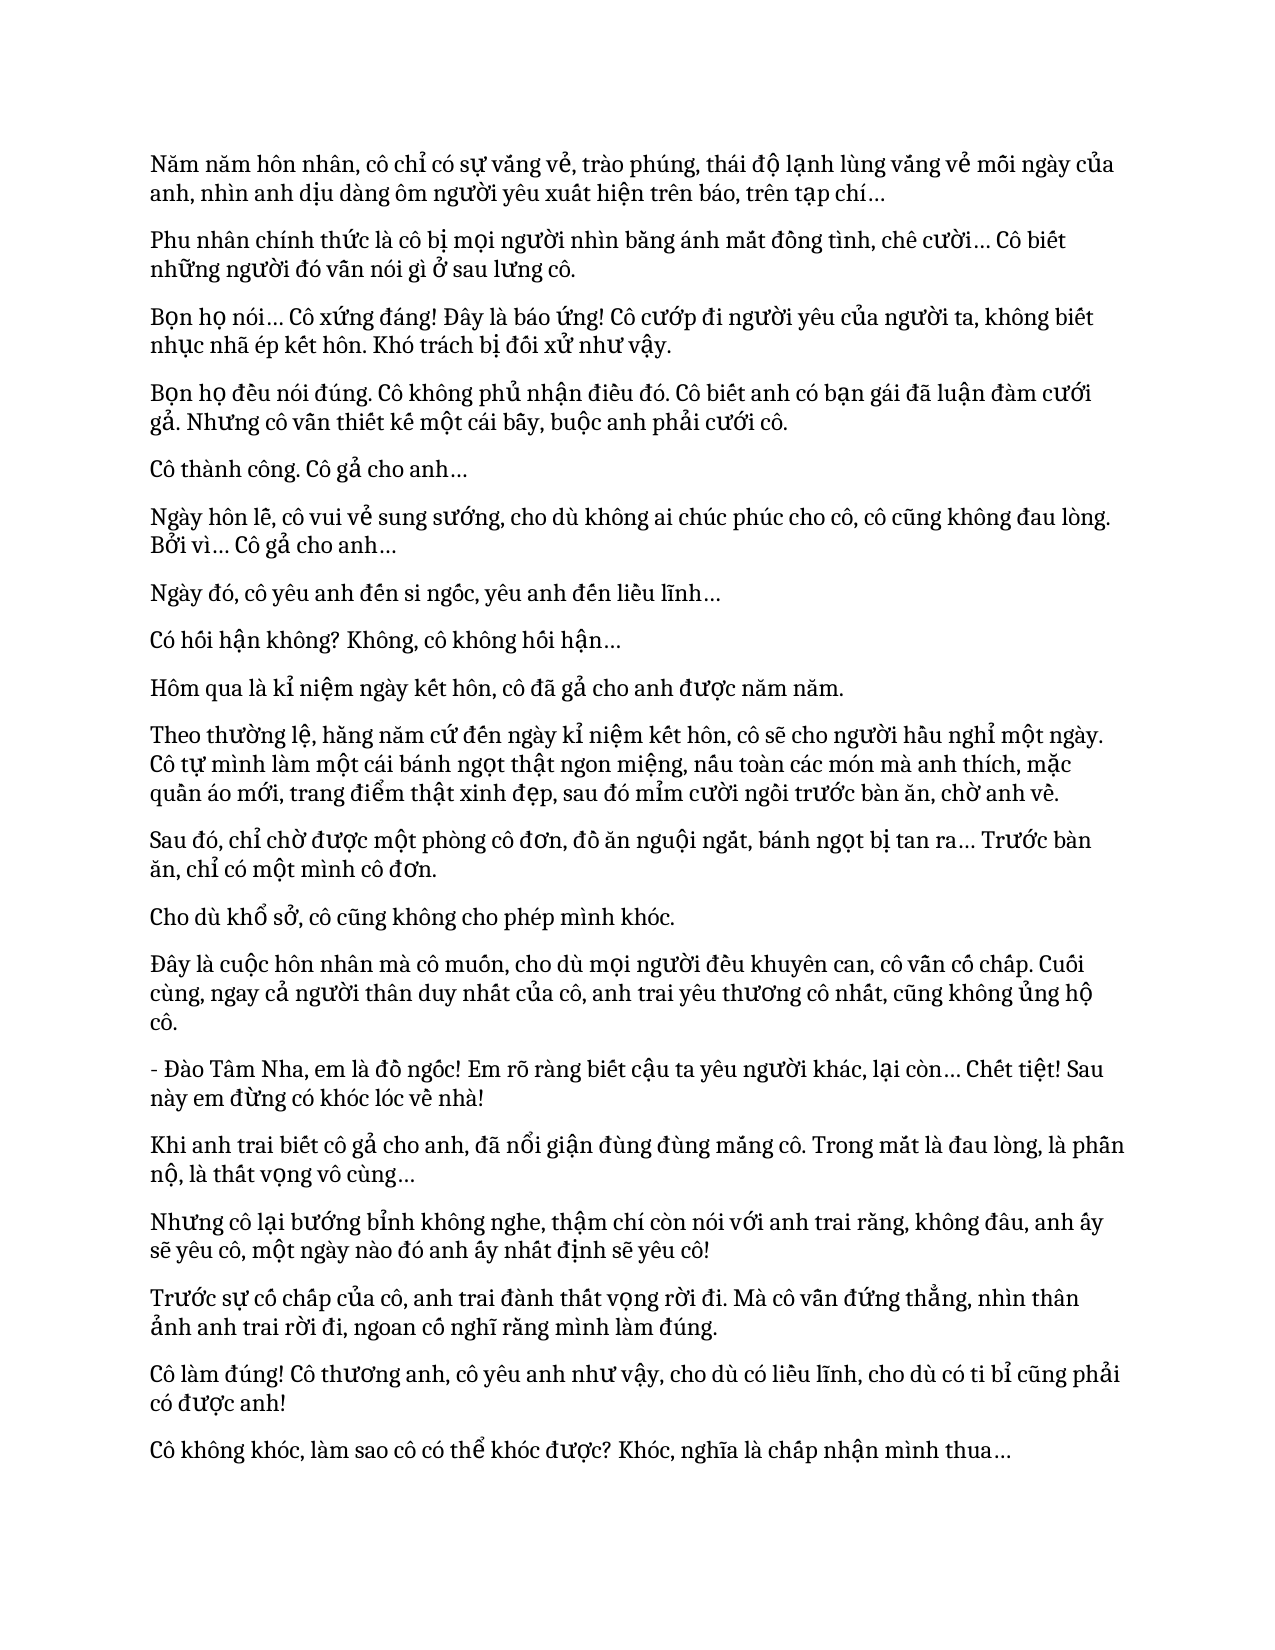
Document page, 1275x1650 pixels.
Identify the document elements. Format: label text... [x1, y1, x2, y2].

text Nhưng cô lại bướng bỉnh không nghe, thậm chí còn nói với anh trai rằng, không đâu, anh ấy sẽ yêu cô, một ngày nào đó anh ấy nhất định sẽ yêu cô! [150, 1207, 1125, 1265]
text Bọn họ nói… Cô xứng đáng! Đây là báo ứng! Cô cướp đi người yêu của người ta, không biết nhục nhã ép kết hôn. Khó trách bị đối xử như vậy. [150, 302, 1125, 360]
text Cô không khóc, làm sao cô có thể khóc được? Khóc, nghĩa là chấp nhận mình thua… [150, 1436, 1125, 1465]
text Cô làm đúng! Cô thương anh, cô yêu anh như vậy, cho dù có liều lĩnh, cho dù có ti bỉ cũng phải có được anh! [150, 1360, 1125, 1417]
text Có hối hận không? Không, cô không hối hận… [150, 626, 1125, 655]
text - Đào Tâm Nha, em là đồ ngốc! Em rõ ràng biết cậu ta yêu người khác, lại còn… Chết tiệt! Sau này em đừng có khóc lóc về nhà! [150, 1055, 1125, 1112]
text Khi anh trai biết cô gả cho anh, đã nổi giận đùng đùng mắng cô. Trong mắt là đau lòng, là phẫn nộ, là thất vọng vô cùng… [150, 1131, 1125, 1189]
text Cô thành công. Cô gả cho anh… [150, 455, 1125, 484]
text Cho dù khổ sở, cô cũng không cho phép mình khóc. [150, 902, 1125, 931]
text Ngày hôn lễ, cô vui vẻ sung sướng, cho dù không ai chúc phúc cho cô, cô cũng không đau lòng. Bởi vì… Cô gả cho anh… [150, 502, 1125, 560]
text Hôm qua là kỉ niệm ngày kết hôn, cô đã gả cho anh được năm năm. [150, 674, 1125, 702]
text Năm năm hôn nhân, cô chỉ có sự vắng vẻ, trào phúng, thái độ lạnh lùng vắng vẻ mỗi ngày của anh, nhìn anh dịu dàng ôm người yêu xuất hiện trên báo, trên tạp chí… [150, 150, 1125, 207]
text Theo thường lệ, hằng năm cứ đến ngày kỉ niệm kết hôn, cô sẽ cho người hầu nghỉ một ngày. Cô tự mình làm một cái bánh ngọt thật ngon miệng, nấu toàn các món mà anh thích, mặc quần áo mới, trang điểm thật xinh đẹp, sau đó mỉm cười ngồi trước bàn ăn, chờ anh về. [150, 721, 1125, 807]
text Đây là cuộc hôn nhân mà cô muốn, cho dù mọi người đều khuyên can, cô vẫn cố chấp. Cuối cùng, ngay cả người thân duy nhất của cô, anh trai yêu thương cô nhất, cũng không ủng hộ cô. [150, 950, 1125, 1036]
text Bọn họ đều nói đúng. Cô không phủ nhận điều đó. Cô biết anh có bạn gái đã luận đàm cưới gả. Nhưng cô vẫn thiết kế một cái bẫy, buộc anh phải cưới cô. [150, 379, 1125, 436]
text Ngày đó, cô yêu anh đến si ngốc, yêu anh đến liều lĩnh… [150, 579, 1125, 607]
text Phu nhân chính thức là cô bị mọi người nhìn bằng ánh mắt đồng tình, chê cười… Cô biết những người đó vẫn nói gì ở sau lưng cô. [150, 226, 1125, 284]
text Sau đó, chỉ chờ được một phòng cô đơn, đồ ăn nguội ngắt, bánh ngọt bị tan ra… Trước bàn ăn, chỉ có một mình cô đơn. [150, 826, 1125, 884]
text Trước sự cố chấp của cô, anh trai đành thất vọng rời đi. Mà cô vẫn đứng thẳng, nhìn thân ảnh anh trai rời đi, ngoan cố nghĩ rằng mình làm đúng. [150, 1284, 1125, 1341]
